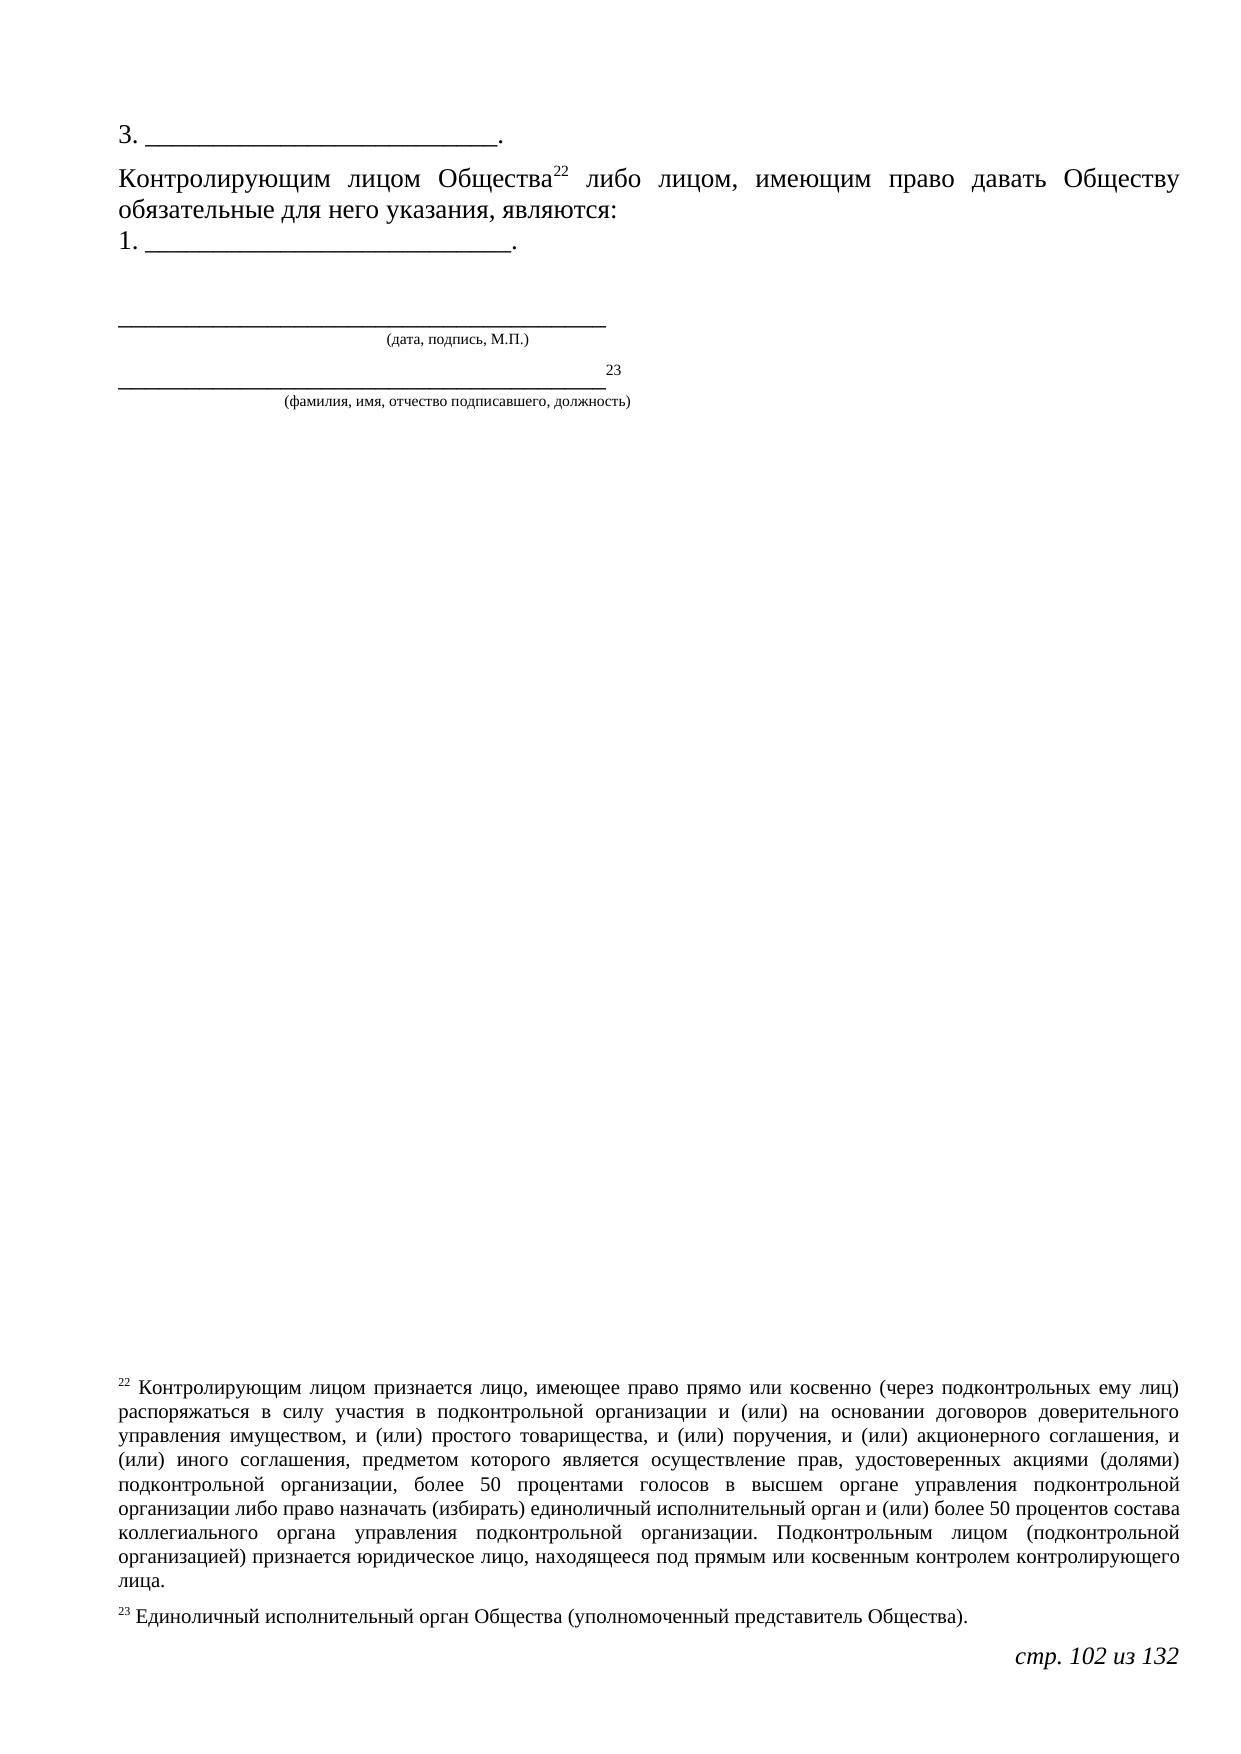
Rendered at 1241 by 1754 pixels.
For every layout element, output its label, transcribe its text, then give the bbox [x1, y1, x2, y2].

text 1. ___________________________. [118, 224, 1181, 255]
text ____________________________________ [118, 361, 1181, 392]
text 3. __________________________. [118, 118, 1181, 149]
text (фамилия, имя, отчество подписавшего, должность) [118, 392, 797, 423]
text Контролирующим лицом Общества либо лицом, имеющим право давать Обществу обязательные для него указания, являются: [118, 162, 1181, 224]
text (дата, подпись, М.П.) [118, 330, 797, 361]
text ____________________________________ [118, 299, 1181, 330]
